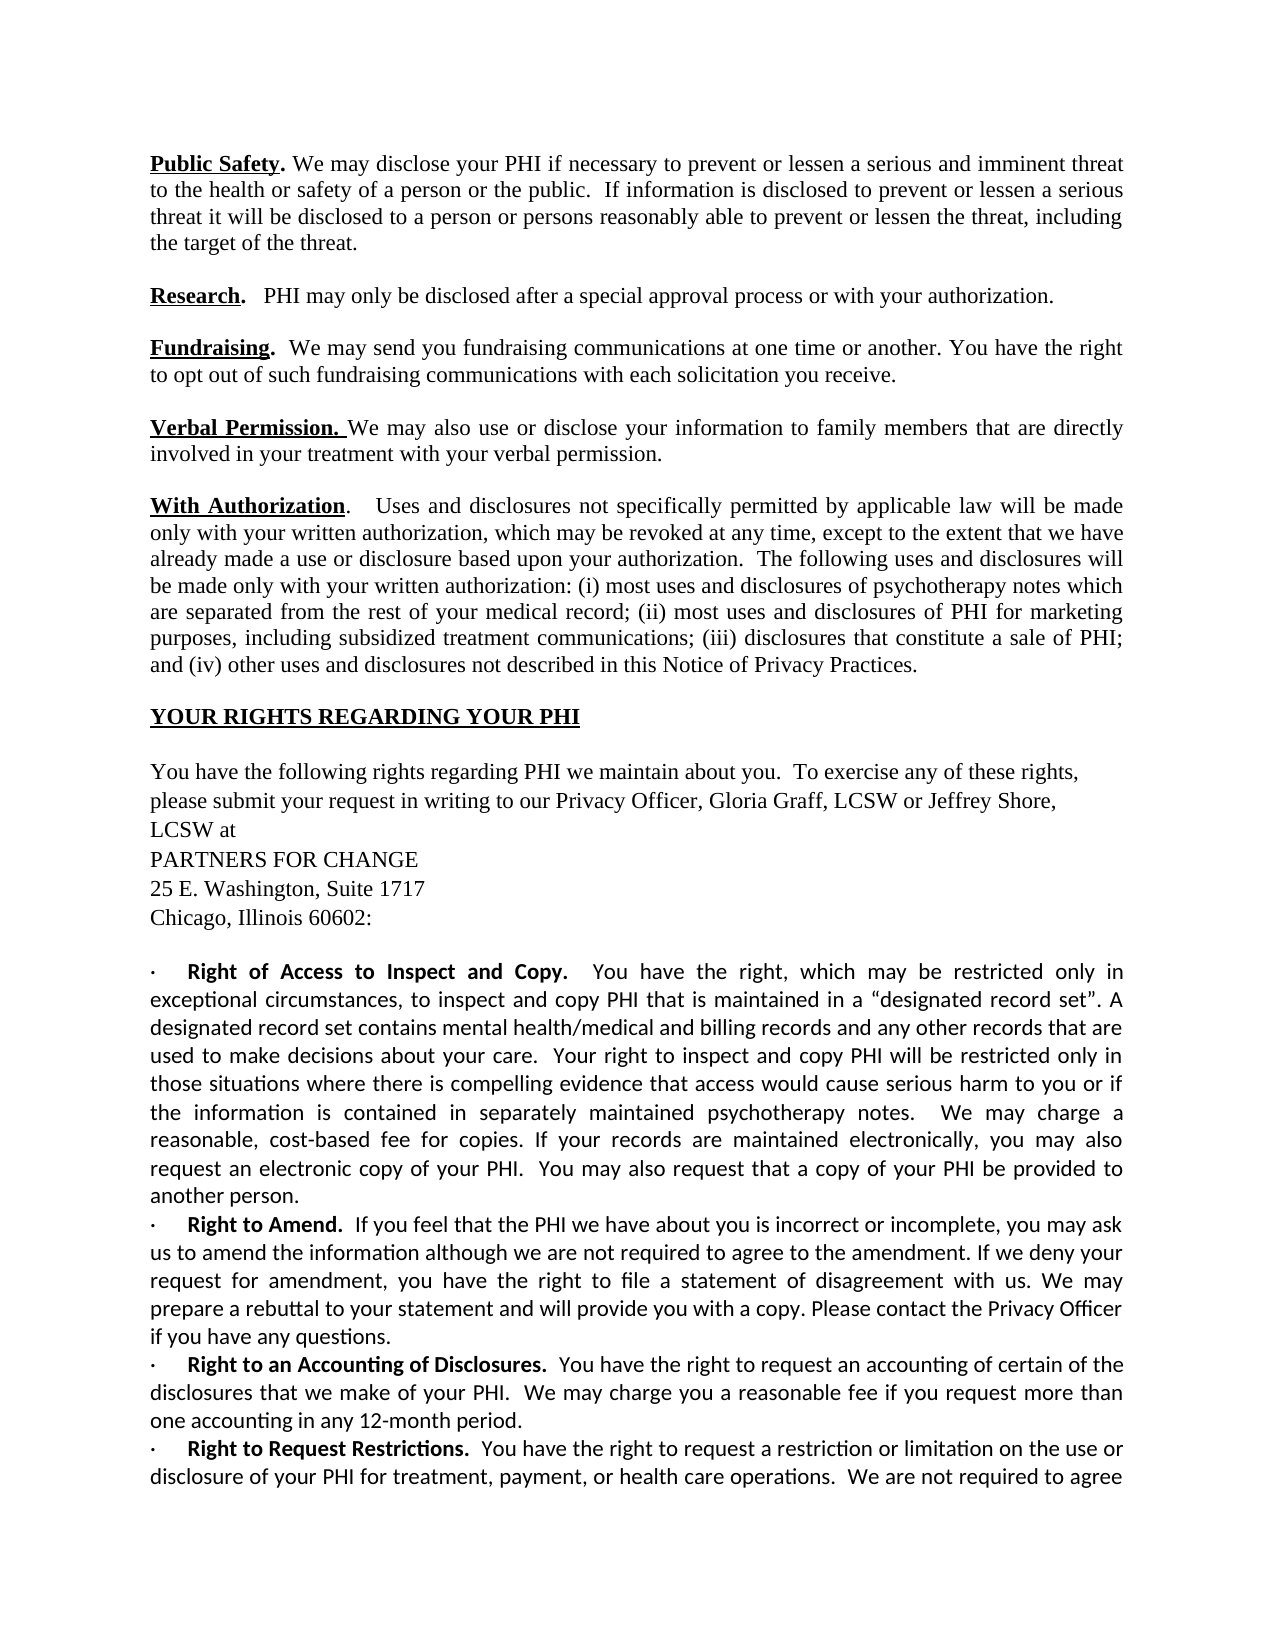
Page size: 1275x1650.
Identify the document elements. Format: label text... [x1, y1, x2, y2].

list Right of Access to Inspect and Copy. You have the right, which may be restricted only in exceptional circumstances, to inspect and copy PHI that is maintained in a “designated record set”. A designated record set contains mental health/medical and billing records and any other records that are used to make decisions about your care. Your right to inspect and copy PHI will be restricted only in those situations where there is compelling evidence that access would cause serious harm to you or if the information is contained in separately maintained psychotherapy notes. We may charge a reasonable, cost-based fee for copies. If your records are maintained electronically, you may also request an electronic copy of your PHI. You may also request that a copy of your PHI be provided to another person. [150, 957, 1125, 1210]
text YOUR RIGHTS REGARDING YOUR PHI [150, 703, 1125, 730]
list Right to Amend. If you feel that the PHI we have about you is incorrect or incomplete, you may ask us to amend the information although we are not required to agree to the amendment. If we deny your request for amendment, you have the right to file a statement of disagreement with us. We may prepare a rebuttal to your statement and will provide you with a copy. Please contact the Privacy Officer if you have any questions. [150, 1210, 1125, 1350]
text 25 E. Washington, Suite 1717 [150, 873, 1125, 902]
text Verbal Permission. We may also use or disclose your information to family members that are directly involved in your treatment with your verbal permission. [150, 413, 1125, 466]
text With Authorization. Uses and disclosures not specifically permitted by applicable law will be made only with your written authorization, which may be revoked at any time, except to the extent that we have already made a use or disclosure based upon your authorization. The following uses and disclosures will be made only with your written authorization: (i) most uses and disclosures of psychotherapy notes which are separated from the rest of your medical record; (ii) most uses and disclosures of PHI for marketing purposes, including subsidized treatment communications; (iii) disclosures that constitute a sale of PHI; and (iv) other uses and disclosures not described in this Notice of Privacy Practices. [150, 493, 1125, 677]
text Chicago, Illinois 60602: [150, 902, 1125, 931]
text Fundraising. We may send you fundraising communications at one time or another. You have the right to opt out of such fundraising communications with each solicitation you receive. [150, 334, 1125, 387]
list Right to an Accounting of Disclosures. You have the right to request an accounting of certain of the disclosures that we make of your PHI. We may charge you a reasonable fee if you request more than one accounting in any 12-month period. [150, 1350, 1125, 1434]
text Public Safety. We may disclose your PHI if necessary to prevent or lessen a serious and imminent threat to the health or safety of a person or the public. If information is disclosed to prevent or lessen a serious threat it will be disclosed to a person or persons reasonably able to prevent or lessen the threat, including the target of the threat. [150, 150, 1125, 255]
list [150, 1434, 1125, 1490]
text Research. PHI may only be disclosed after a special approval process or with your authorization. [150, 282, 1125, 308]
text PARTNERS FOR CHANGE [150, 844, 1125, 873]
text You have the following rights regarding PHI we maintain about you. To exercise any of these rights, please submit your request in writing to our Privacy Officer, Gloria Graff, LCSW or Jeffrey Shore, LCSW at [150, 756, 1125, 844]
